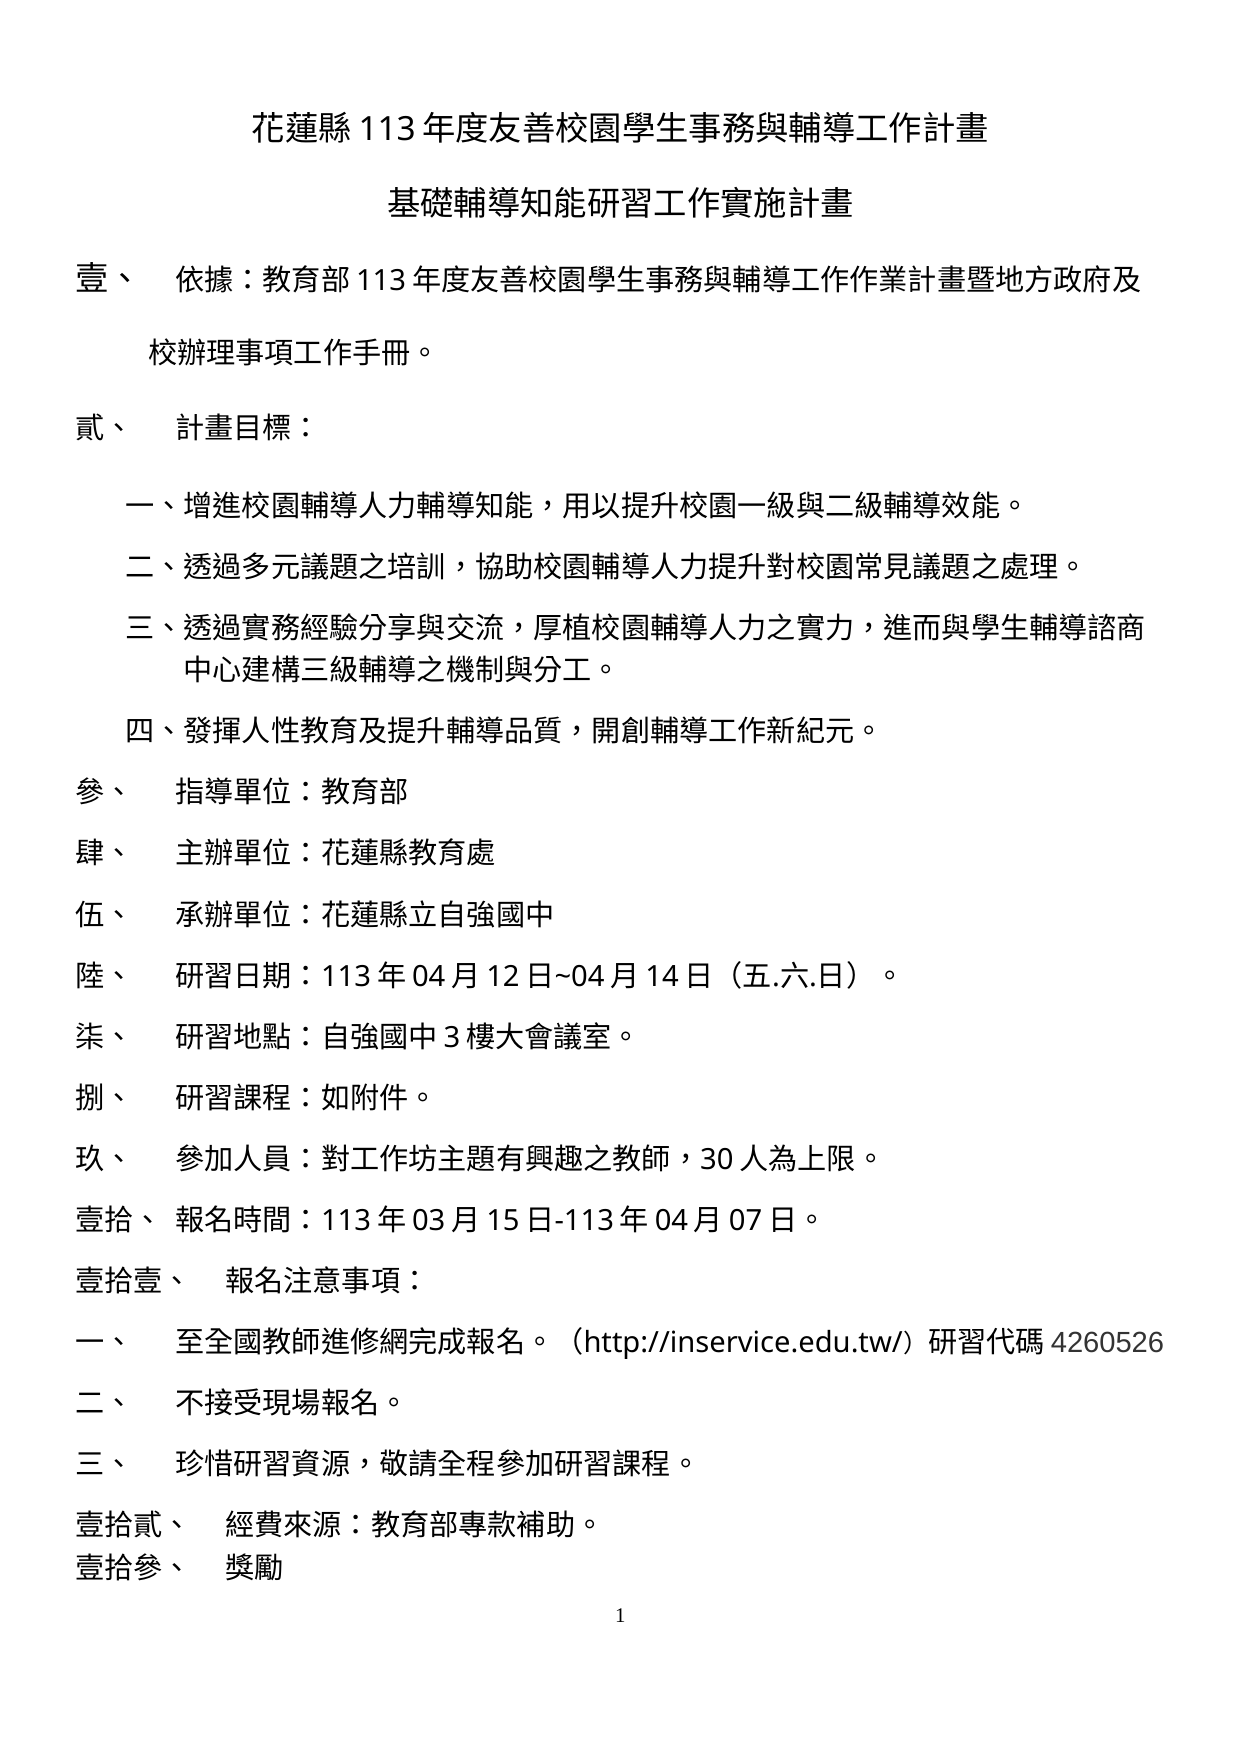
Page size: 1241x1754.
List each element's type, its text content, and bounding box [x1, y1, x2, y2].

list 校辦理事項工作手冊。 [125, 314, 1165, 389]
list 研習日期：113年04月12日~04月14日（五.六.日）。 [75, 952, 1165, 994]
text 花蓮縣113年度友善校園學生事務與輔導工作計畫 [75, 89, 1165, 164]
text 基礎輔導知能研習工作實施計畫 [75, 164, 1165, 239]
text 二、透過多元議題之培訓，協助校園輔導人力提升對校園常見議題之處理。 [125, 543, 1165, 586]
list 報名注意事項： [75, 1258, 1165, 1300]
list 至全國教師進修網完成報名。（http://inservice.edu.tw/）研習代碼4260526 [75, 1319, 1165, 1361]
list 經費來源：教育部專款補助。 [75, 1502, 1165, 1544]
list 獎勵 [75, 1544, 1165, 1587]
text 一、增進校園輔導人力輔導知能，用以提升校園一級與二級輔導效能。 [125, 482, 1165, 525]
list 研習地點：自強國中3樓大會議室。 [75, 1013, 1165, 1056]
list 研習課程：如附件。 [75, 1074, 1165, 1117]
list 參加人員：對工作坊主題有興趣之教師，30人為上限。 [75, 1135, 1165, 1178]
list 依據：教育部113年度友善校園學生事務與輔導工作作業計畫暨地方政府及 [75, 239, 1165, 314]
text 三、透過實務經驗分享與交流，厚植校園輔導人力之實力，進而與學生輔導諮商中心建構三級輔導之機制與分工。 [125, 604, 1165, 689]
text 四、發揮人性教育及提升輔導品質，開創輔導工作新紀元。 [125, 708, 1165, 750]
list 不接受現場報名。 [75, 1380, 1165, 1422]
list 指導單位：教育部 [75, 769, 1165, 811]
list 計畫目標： [75, 389, 1165, 464]
list 主辦單位：花蓮縣教育處 [75, 830, 1165, 872]
list 承辦單位：花蓮縣立自強國中 [75, 891, 1165, 933]
list 報名時間：113年03月15日-113年04月07日。 [75, 1197, 1165, 1239]
list 珍惜研習資源，敬請全程參加研習課程。 [75, 1441, 1165, 1483]
